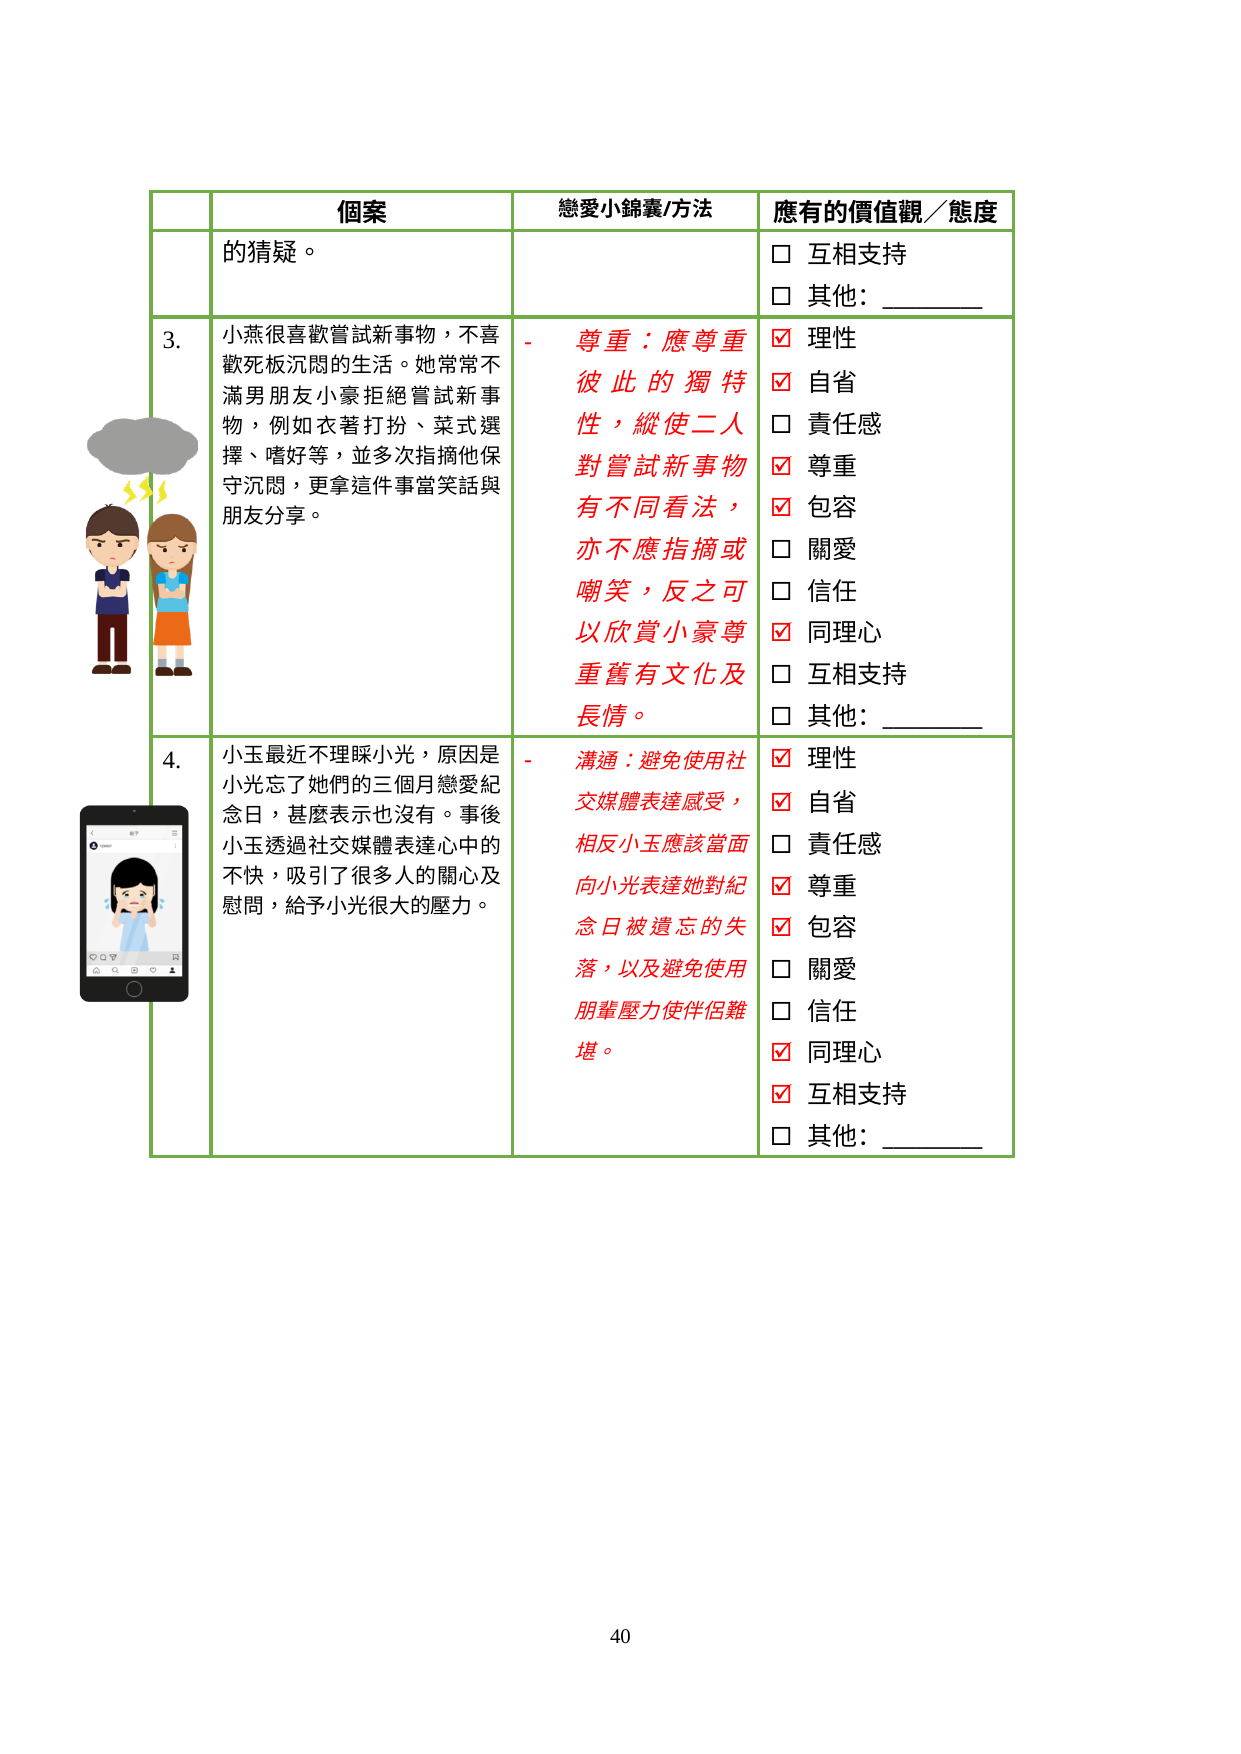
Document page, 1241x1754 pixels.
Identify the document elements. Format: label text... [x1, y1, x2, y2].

table_header 應有的價值觀／態度 [760, 193, 1012, 229]
table_cell 小玉最近不理睬小光，原因是小光忘了她們的三個月戀愛紀念日，甚麼表示也沒有。事後小玉透過社交媒體表達心中的不快，吸引了很多人的關心及慰問，給予小光很大的壓力。 [213, 738, 511, 1155]
table_cell 溝通：避免使用社交媒體表達感受，相反小玉應該當面向小光表達她對紀念日被遺忘的失落，以及避免使用朋輩壓力使伴侶難堪。 [514, 738, 757, 1155]
picture [79, 805, 189, 1002]
table_cell 理性 自省 責任感 尊重 包容 關愛 信任 同理心 互相支持 其他：_________ [760, 319, 1012, 735]
table_cell [153, 319, 209, 735]
table_cell [153, 232, 209, 315]
table_cell 尊重：應尊重彼此的獨特性，縱使二人對嘗試新事物有不同看法，亦不應指摘或嘲笑，反之可以欣賞小豪尊重舊有文化及長情。 [514, 319, 757, 735]
table_header [153, 193, 209, 229]
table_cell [213, 232, 511, 315]
table_header 個案 [213, 193, 511, 229]
picture [85, 417, 198, 676]
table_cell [760, 232, 1012, 315]
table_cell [514, 232, 757, 315]
table_cell 理性 自省 責任感 尊重 包容 關愛 信任 同理心 互相支持 其他：_________ [760, 738, 1012, 1155]
table_header 戀愛小錦囊/方法 [514, 193, 757, 229]
table_cell [153, 738, 209, 1155]
table_cell 小燕很喜歡嘗試新事物，不喜歡死板沉悶的生活。她常常不滿男朋友小豪拒絕嘗試新事物，例如衣著打扮、菜式選擇、嗜好等，並多次指摘他保守沉悶，更拿這件事當笑話與朋友分享。 [213, 319, 511, 735]
